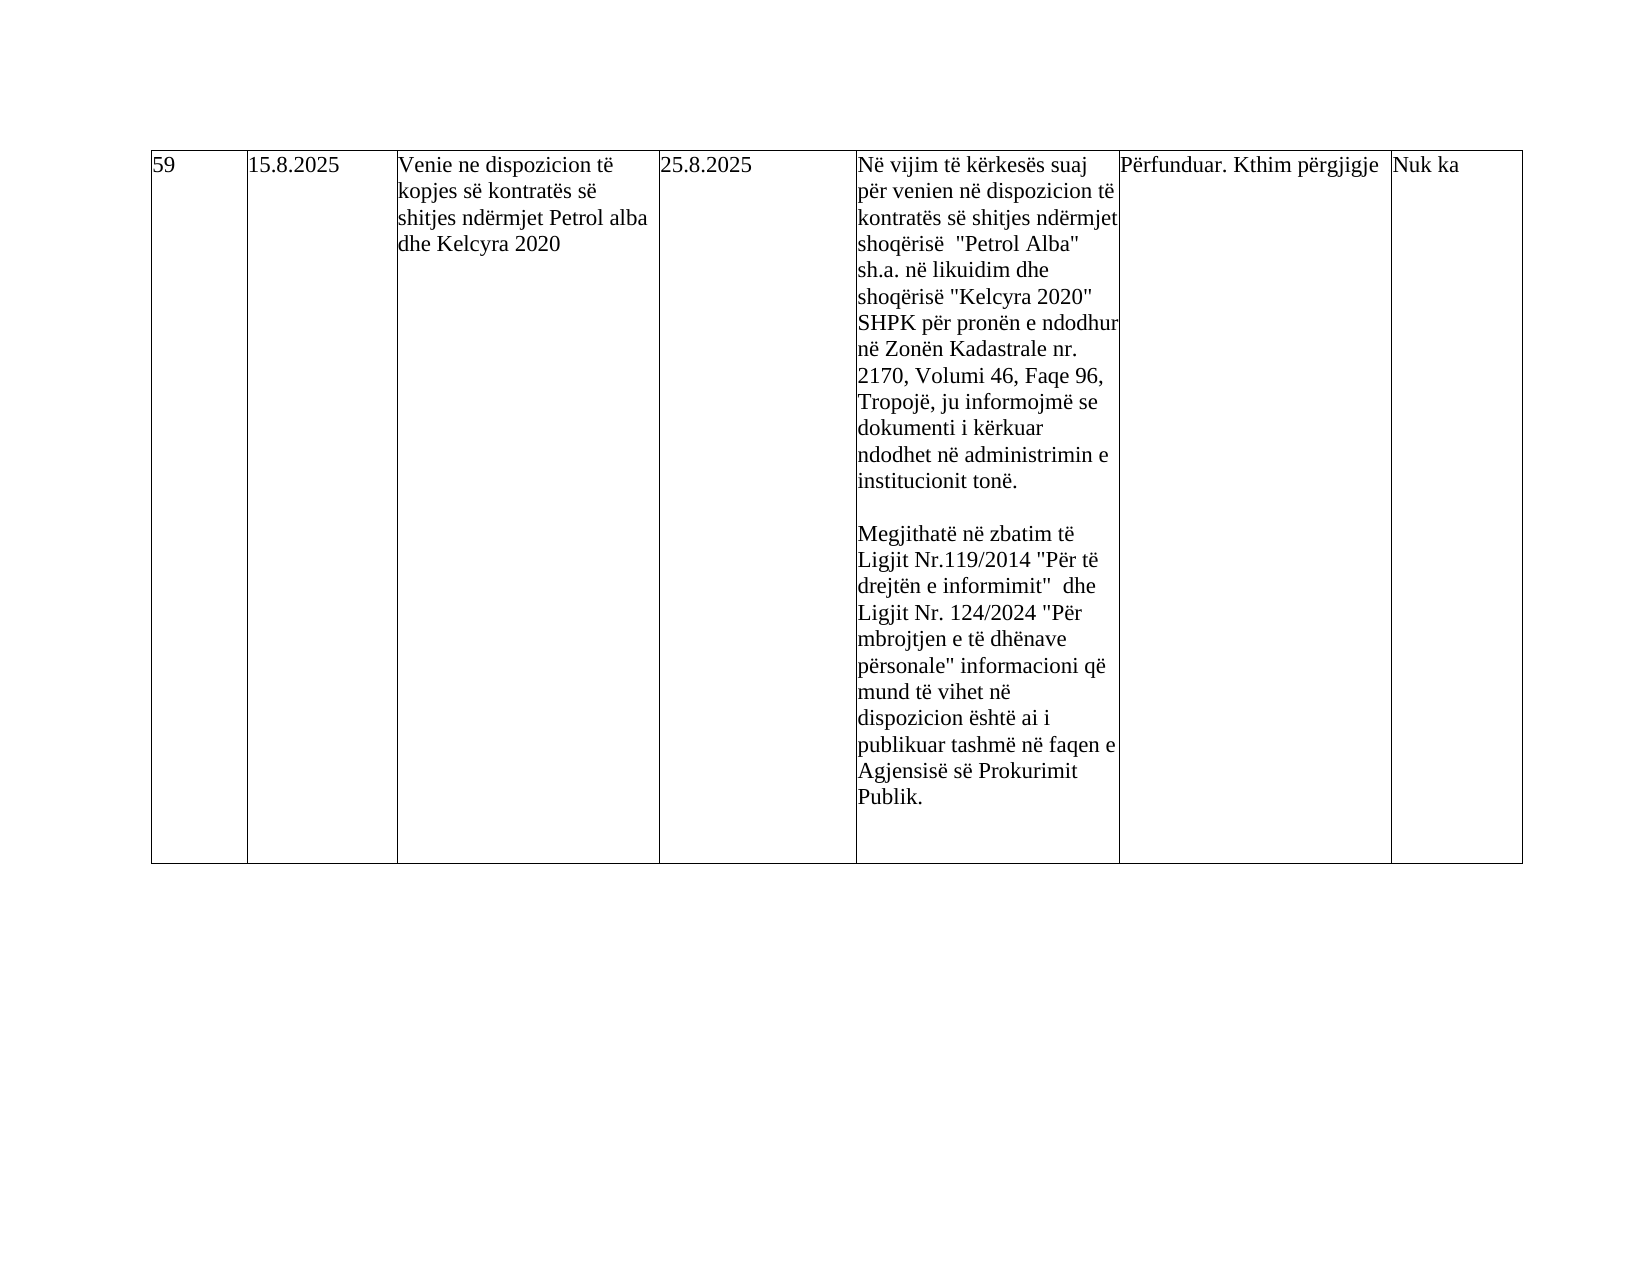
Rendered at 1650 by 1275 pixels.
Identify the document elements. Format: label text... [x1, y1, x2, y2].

table_header 59 [152, 151, 247, 862]
table_header Në vijim të kërkesës suaj për venien në dispozicion të kontratës së shitjes ndërmjet shoqërisë "Petrol Alba" sh.a. në likuidim dhe shoqërisë "Kelcyra 2020" SHPK për pronën e ndodhur në Zonën Kadastrale nr. 2170, Volumi 46, Faqe 96, Tropojë, ju informojmë se dokumenti i kërkuar ndodhet në administrimin e institucionit tonë. Megjithatë në zbatim të Ligjit Nr.119/2014 "Për të drejtën e informimit" dhe Ligjit Nr. 124/2024 "Për mbrojtjen e të dhënave përsonale" informacioni që mund të vihet në dispozicion është ai i publikuar tashmë në faqen e Agjensisë së Prokurimit Publik. [857, 151, 1119, 862]
table_header Përfunduar. Kthim përgjigje [1120, 151, 1391, 862]
table_header Nuk ka [1392, 151, 1522, 862]
table_header Venie ne dispozicion të kopjes së kontratës së shitjes ndërmjet Petrol alba dhe Kelcyra 2020 [398, 151, 659, 862]
table_header 25.8.2025 [660, 151, 856, 862]
table_header 15.8.2025 [248, 151, 397, 862]
